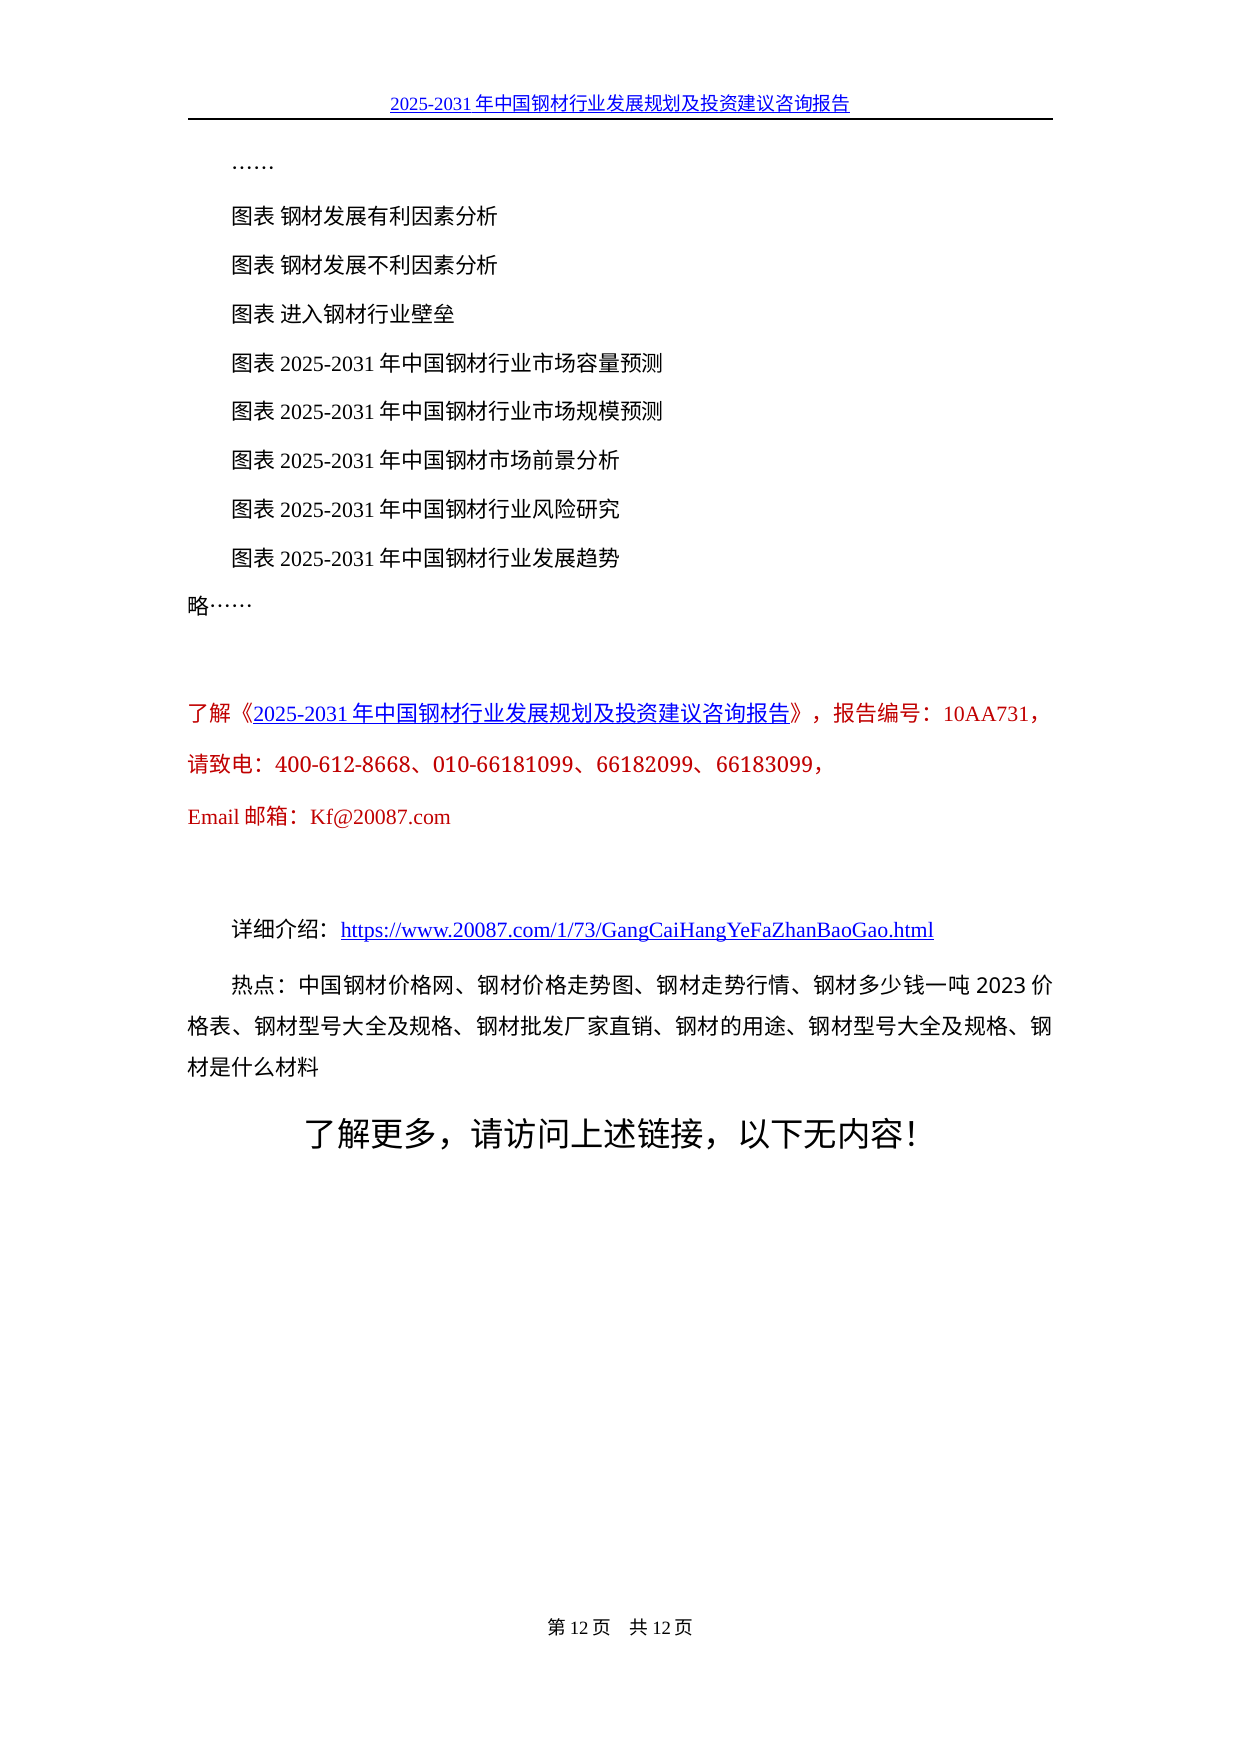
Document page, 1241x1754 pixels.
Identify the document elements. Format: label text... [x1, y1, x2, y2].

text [187, 150, 1053, 621]
text 请致电：400-612-8668、010-66181099、66182099、66183099， [187, 747, 1053, 779]
text 详细介绍：https://www.20087.com/1/73/GangCaiHangYeFaZhanBaoGao.html [187, 911, 1053, 944]
text 了解《2025-2031年中国钢材行业发展规划及投资建议咨询报告》，报告编号：10AA731， [187, 695, 1053, 728]
text Email邮箱：Kf@20087.com [187, 798, 1053, 831]
text 热点：中国钢材价格网、钢材价格走势图、钢材走势行情、钢材多少钱一吨2023价格表、钢材型号大全及规格、钢材批发厂家直销、钢材的用途、钢材型号大全及规格、钢材是什么材料 [187, 968, 1053, 1082]
title 了解更多，请访问上述链接，以下无内容！ [187, 1099, 1053, 1164]
